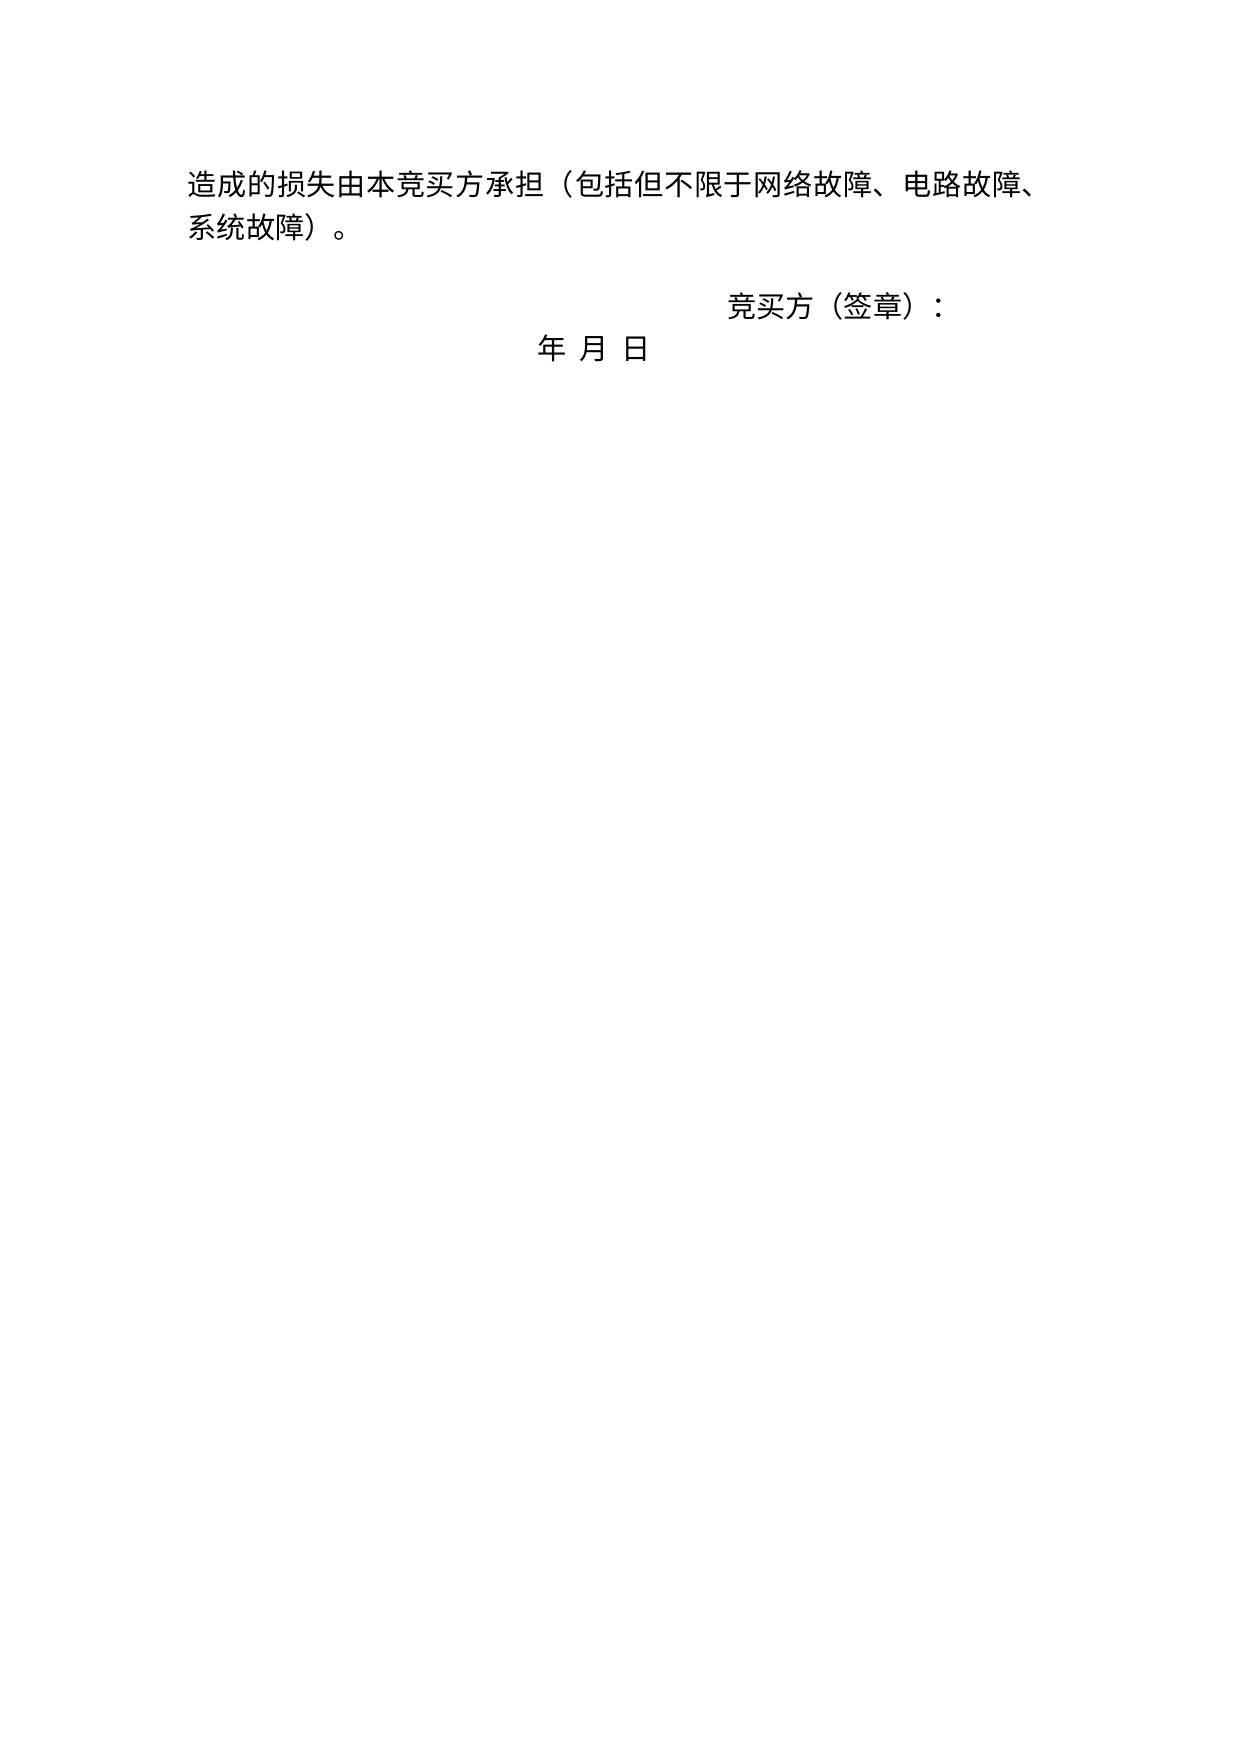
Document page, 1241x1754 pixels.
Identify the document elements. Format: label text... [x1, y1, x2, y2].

text 竞买方（签章）： [187, 283, 1053, 326]
text 年 月 日 [187, 326, 1053, 368]
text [187, 162, 1053, 247]
